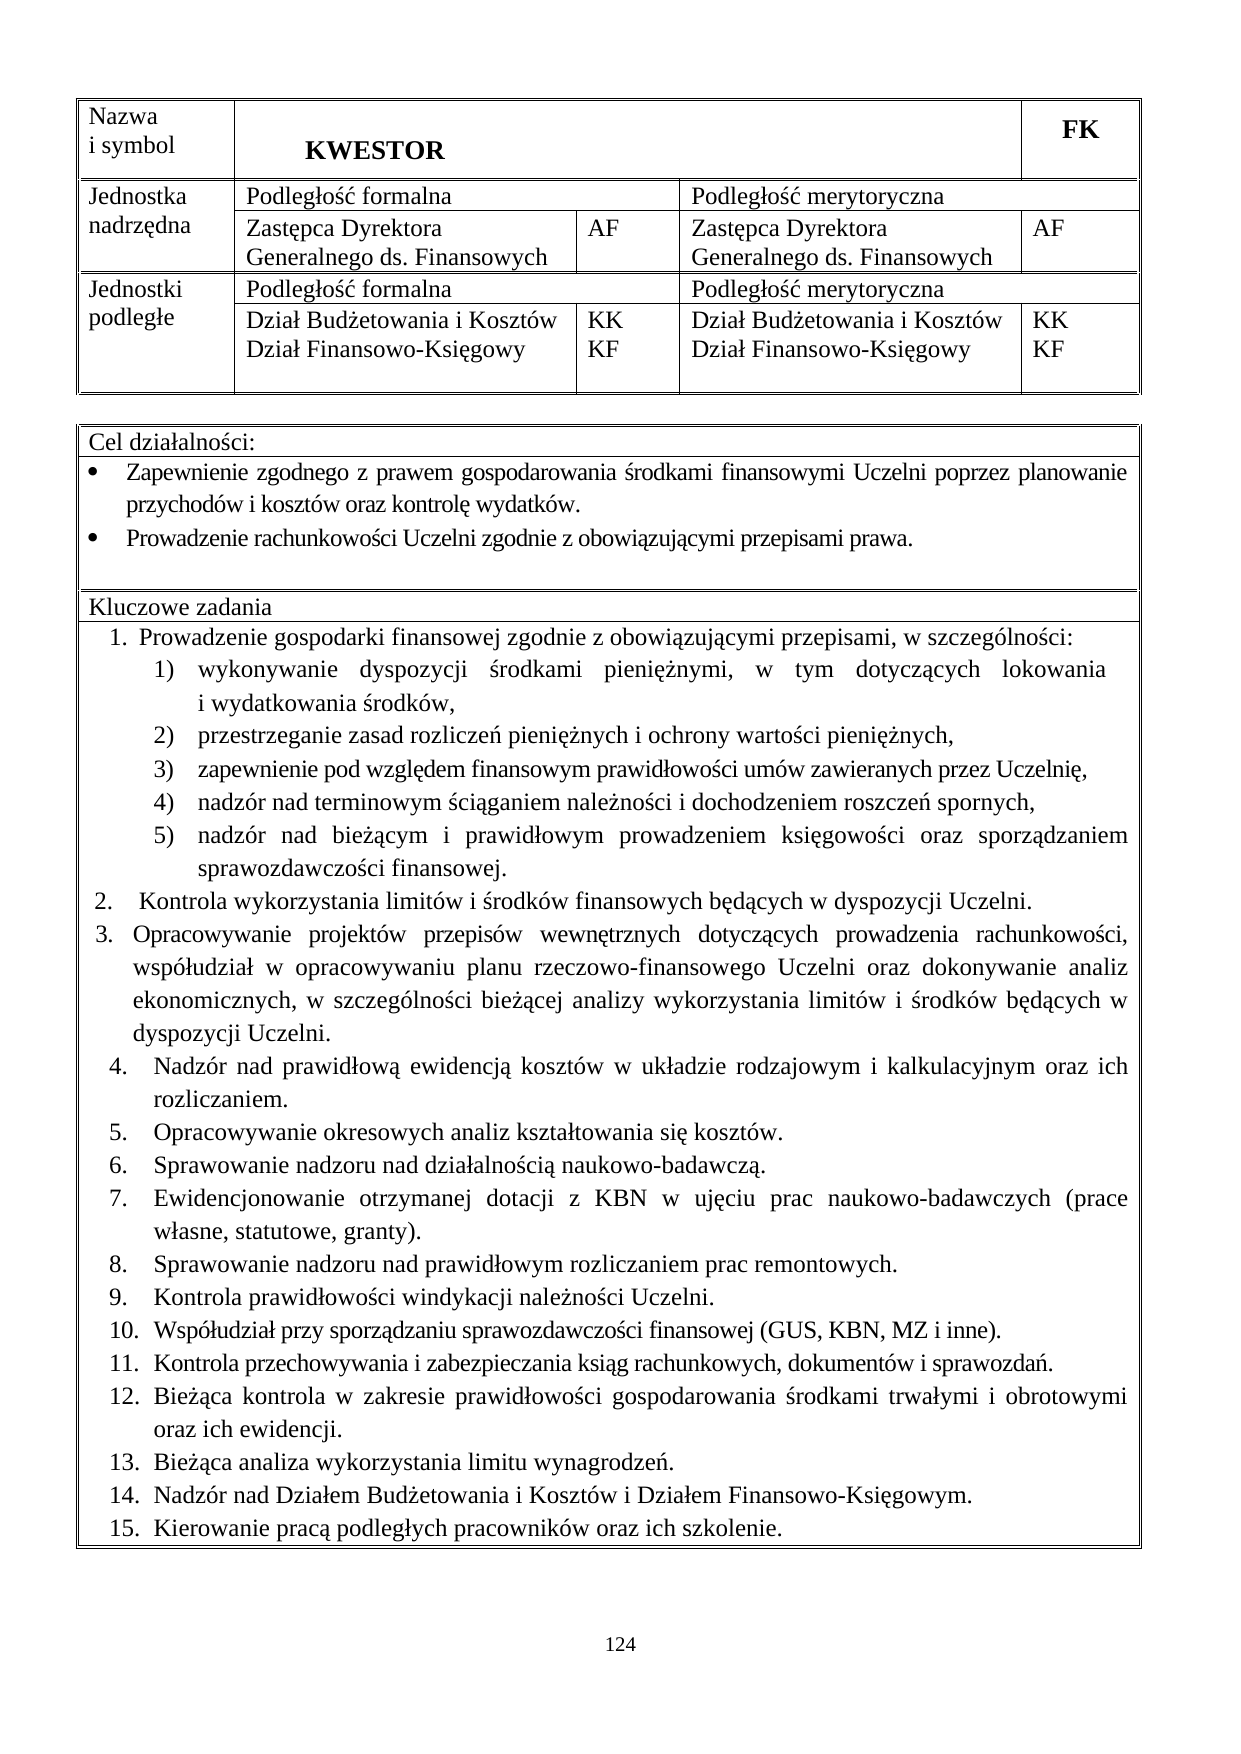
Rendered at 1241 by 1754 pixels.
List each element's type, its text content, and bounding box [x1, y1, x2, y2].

table_cell AF [1022, 211, 1139, 271]
table_cell Prowadzenie gospodarki finansowej zgodnie z obowiązującymi przepisami, w szczególności: wykonywanie dyspozycji środkami pieniężnymi, w tym dotyczących lokowania i wydatkowania środków, przestrzeganie zasad rozliczeń pieniężnych i ochrony wartości pieniężnych, zapewnienie pod względem finansowym prawidłowości umów zawieranych przez Uczelnię, nadzór nad terminowym ściąganiem należności i dochodzeniem roszczeń spornych, nadzór nad bieżącym i prawidłowym prowadzeniem księgowości oraz sporządzaniem sprawozdawczości finansowej. Kontrola wykorzystania limitów i środków finansowych będących w dyspozycji Uczelni. Opracowywanie projektów przepisów wewnętrznych dotyczących prowadzenia rachunkowości, współudział w opracowywaniu planu rzeczowo-finansowego Uczelni oraz dokonywanie analiz ekonomicznych, w szczególności bieżącej analizy wykorzystania limitów i środków będących w dyspozycji Uczelni. Nadzór nad prawidłową ewidencją kosztów w układzie rodzajowym i kalkulacyjnym oraz ich rozliczaniem. Opracowywanie okresowych analiz kształtowania się kosztów. Sprawowanie nadzoru nad działalnością naukowo-badawczą. Ewidencjonowanie otrzymanej dotacji z KBN w ujęciu prac naukowo-badawczych (prace własne, statutowe, granty). Sprawowanie nadzoru nad prawidłowym rozliczaniem prac remontowych. Kontrola prawidłowości windykacji należności Uczelni. Współudział przy sporządzaniu sprawozdawczości finansowej (GUS, KBN, MZ i inne). Kontrola przechowywania i zabezpieczania ksiąg rachunkowych, dokumentów i sprawozdań. Bieżąca kontrola w zakresie prawidłowości gospodarowania środkami trwałymi i obrotowymi oraz ich ewidencji. Bieżąca analiza wykorzystania limitu wynagrodzeń. Nadzór nad Działem Budżetowania i Kosztów i Działem Finansowo-Księgowym. Kierowanie pracą podległych pracowników oraz ich szkolenie. [79, 622, 1139, 1545]
table_cell Dział Budżetowania i Kosztów Dział Finansowo-Księgowy [235, 304, 576, 392]
table_cell Kluczowe zadania [79, 589, 1139, 621]
table_cell Podległość merytoryczna [680, 178, 1140, 210]
table_cell AF [577, 211, 679, 271]
table_cell [77, 392, 1140, 424]
table_cell Podległość formalna [235, 274, 679, 302]
table_cell Zapewnienie zgodnego z prawem gospodarowania środkami finansowymi Uczelni poprzez planowanie przychodów i kosztów oraz kontrolę wydatków. Prowadzenie rachunkowości Uczelni zgodnie z obowiązującymi przepisami prawa. [79, 457, 1139, 589]
table_header KWESTOR [235, 101, 1021, 178]
table_cell Dział Budżetowania i Kosztów Dział Finansowo-Księgowy [680, 304, 1021, 392]
table_cell Jednostka nadrzędna [77, 178, 234, 271]
table_cell Jednostki podległe [79, 271, 234, 392]
table_cell KK KF [577, 304, 679, 392]
table_cell Cel działalności: [79, 424, 1140, 456]
table_cell Zastępca Dyrektora Generalnego ds. Finansowych [235, 211, 576, 271]
table_header FK [1022, 101, 1139, 178]
table_cell KK KF [1022, 304, 1139, 392]
table_cell Podległość merytoryczna [680, 271, 1139, 302]
table_header Nazwa i symbol [79, 101, 234, 178]
table_cell Zastępca Dyrektora Generalnego ds. Finansowych [680, 211, 1021, 271]
table_cell Podległość formalna [235, 181, 679, 210]
